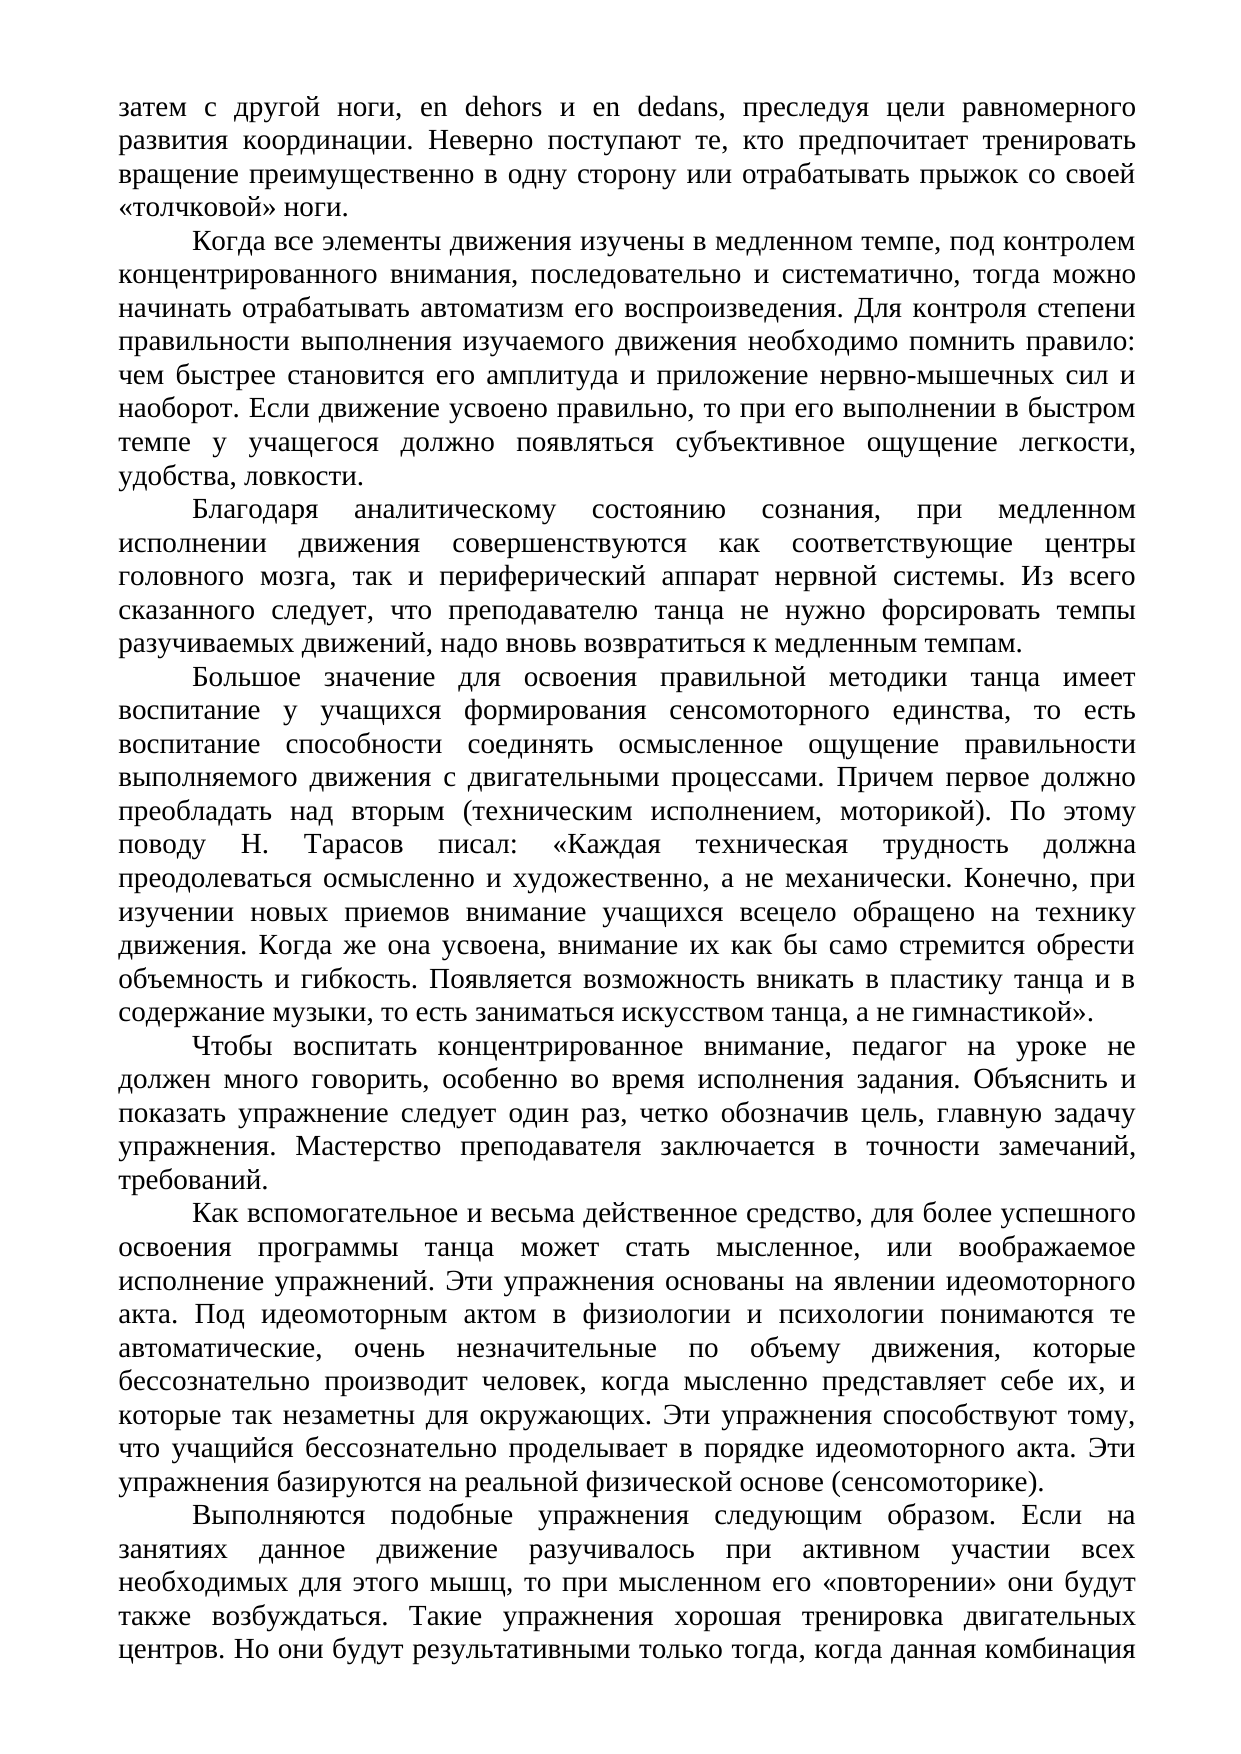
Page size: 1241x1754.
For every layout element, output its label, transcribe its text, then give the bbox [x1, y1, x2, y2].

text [118, 1497, 1137, 1665]
text Как вспомогательное и весьма действенное средство, для более успешного освоения программы танца может стать мысленное, или воображаемое исполнение упражнений. Эти упражнения основаны на явлении идеомоторного акта. Под идеомоторным актом в физиологии и психологии понимаются те автоматические, очень незначительные по объему движения, которые бессознательно производит человек, когда мысленно представляет себе их, и которые так незаметны для окружающих. Эти упражнения способствуют тому, что учащийся бессознательно проделывает в порядке идеомоторного акта. Эти упражнения базируются на реальной физической основе (сенсомоторике). [118, 1196, 1137, 1497]
text Чтобы воспитать концентрированное внимание, педагог на уроке не должен много говорить, особенно во время исполнения задания. Объяснить и показать упражнение следует один раз, четко обозначив цель, главную задачу упражнения. Мастерство преподавателя заключается в точности замечаний, требований. [118, 1028, 1137, 1196]
text Когда все элементы движения изучены в медленном темпе, под контролем концентрированного внимания, последовательно и систематично, тогда можно начинать отрабатывать автоматизм его воспроизведения. Для контроля степени правильности выполнения изучаемого движения необходимо помнить правило: чем быстрее становится его амплитуда и приложение нервно-мышечных сил и наоборот. Если движение усвоено правильно, то при его выполнении в быстром темпе у учащегося должно появляться субъективное ощущение легкости, удобства, ловкости. [118, 223, 1137, 491]
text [118, 89, 1137, 223]
text Благодаря аналитическому состоянию сознания, при медленном исполнении движения совершенствуются как соответствующие центры головного мозга, так и периферический аппарат нервной системы. Из всего сказанного следует, что преподавателю танца не нужно форсировать темпы разучиваемых движений, надо вновь возвратиться к медленным темпам. [118, 491, 1137, 659]
text Большое значение для освоения правильной методики танца имеет воспитание у учащихся формирования сенсомоторного единства, то есть воспитание способности соединять осмысленное ощущение правильности выполняемого движения с двигательными процессами. Причем первое должно преобладать над вторым (техническим исполнением, моторикой). По этому поводу Н. Тарасов писал: «Каждая техническая трудность должна преодолеваться осмысленно и художественно, а не механически. Конечно, при изучении новых приемов внимание учащихся всецело обращено на технику движения. Когда же она усвоена, внимание их как бы само стремится обрести объемность и гибкость. Появляется возможность вникать в пластику танца и в содержание музыки, то есть заниматься искусством танца, а не гимнастикой». [118, 659, 1137, 1028]
